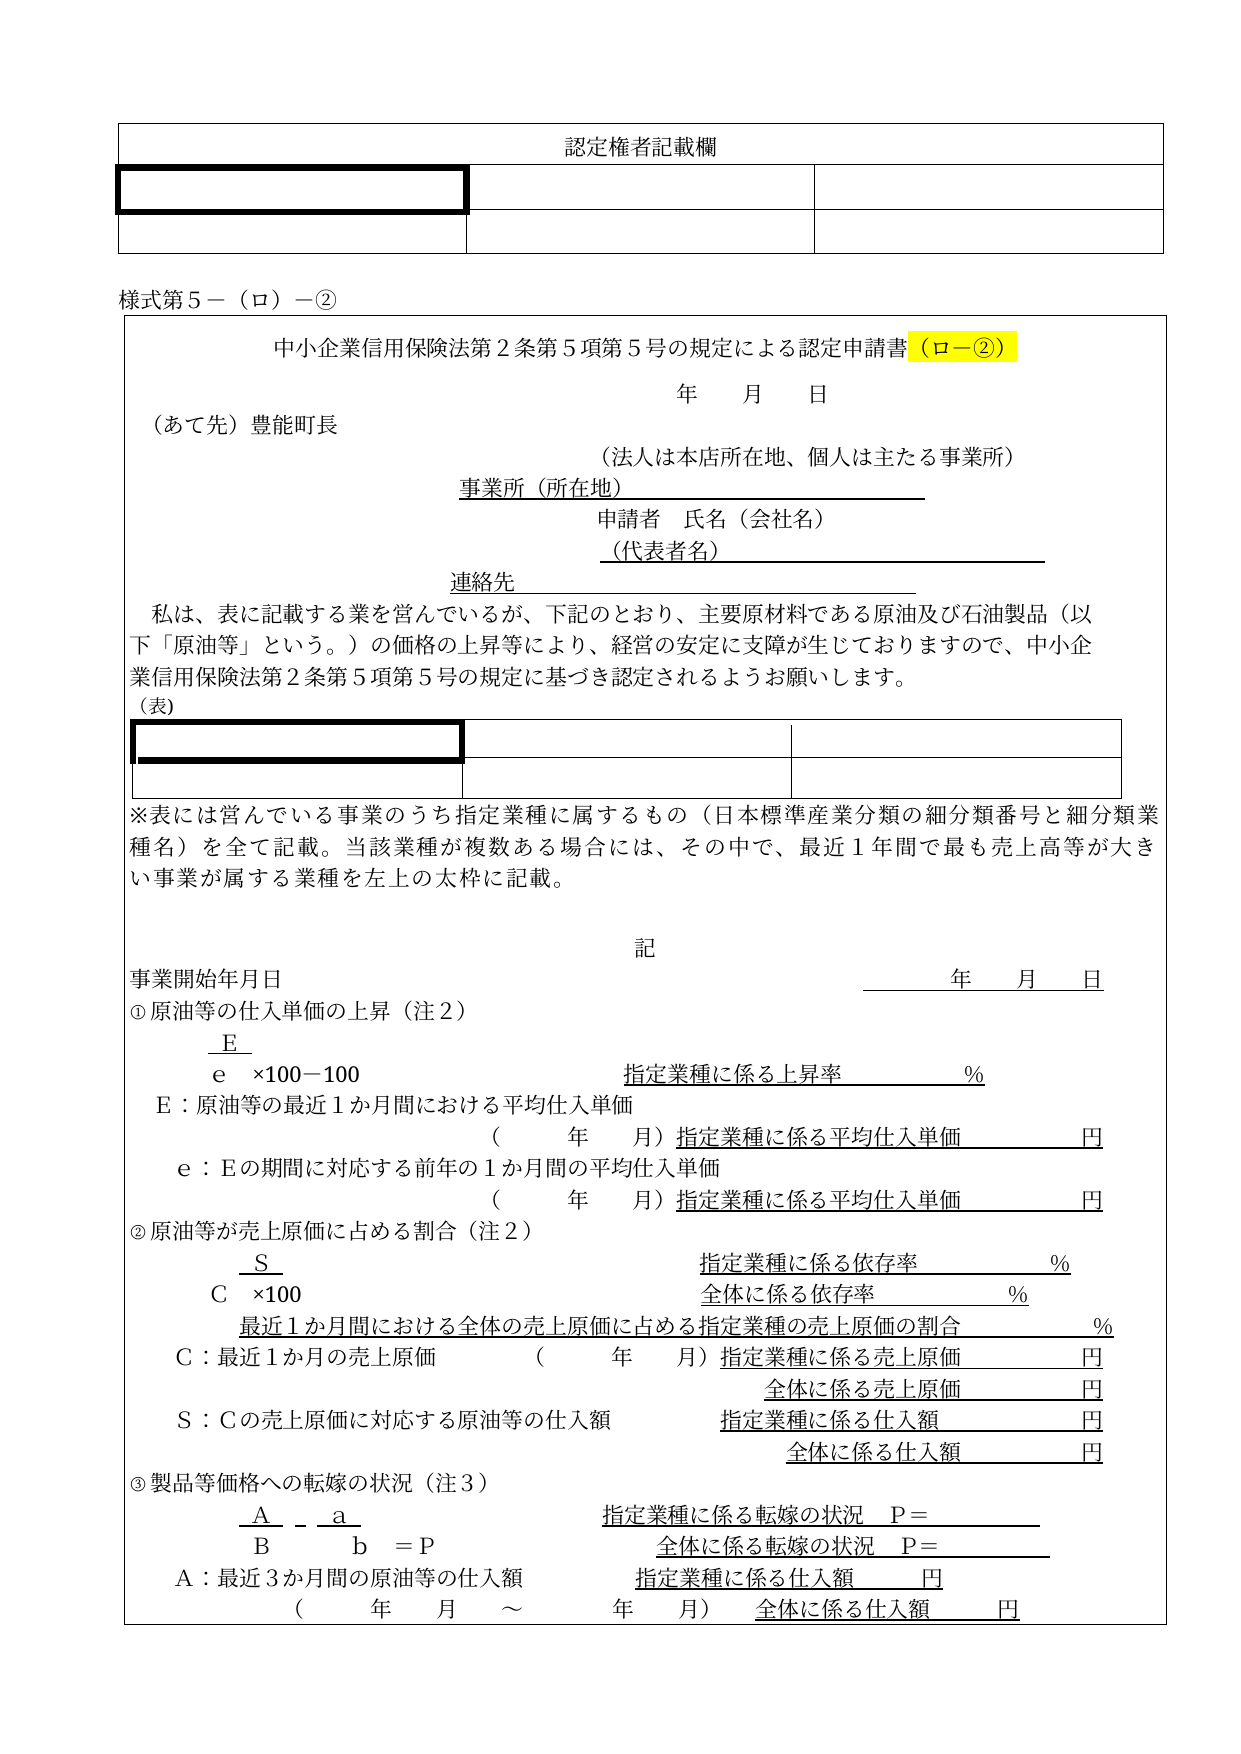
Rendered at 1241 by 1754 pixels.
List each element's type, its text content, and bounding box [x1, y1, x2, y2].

table_cell [815, 210, 1163, 253]
table_cell [119, 215, 466, 253]
table_cell [467, 210, 814, 253]
text 様式第５－（ロ）－② [118, 284, 1122, 315]
table_cell [815, 165, 1163, 209]
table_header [125, 316, 1166, 1624]
table_cell [470, 165, 814, 209]
table_header 認定権者記載欄 [119, 124, 1163, 164]
table_cell [121, 171, 463, 209]
